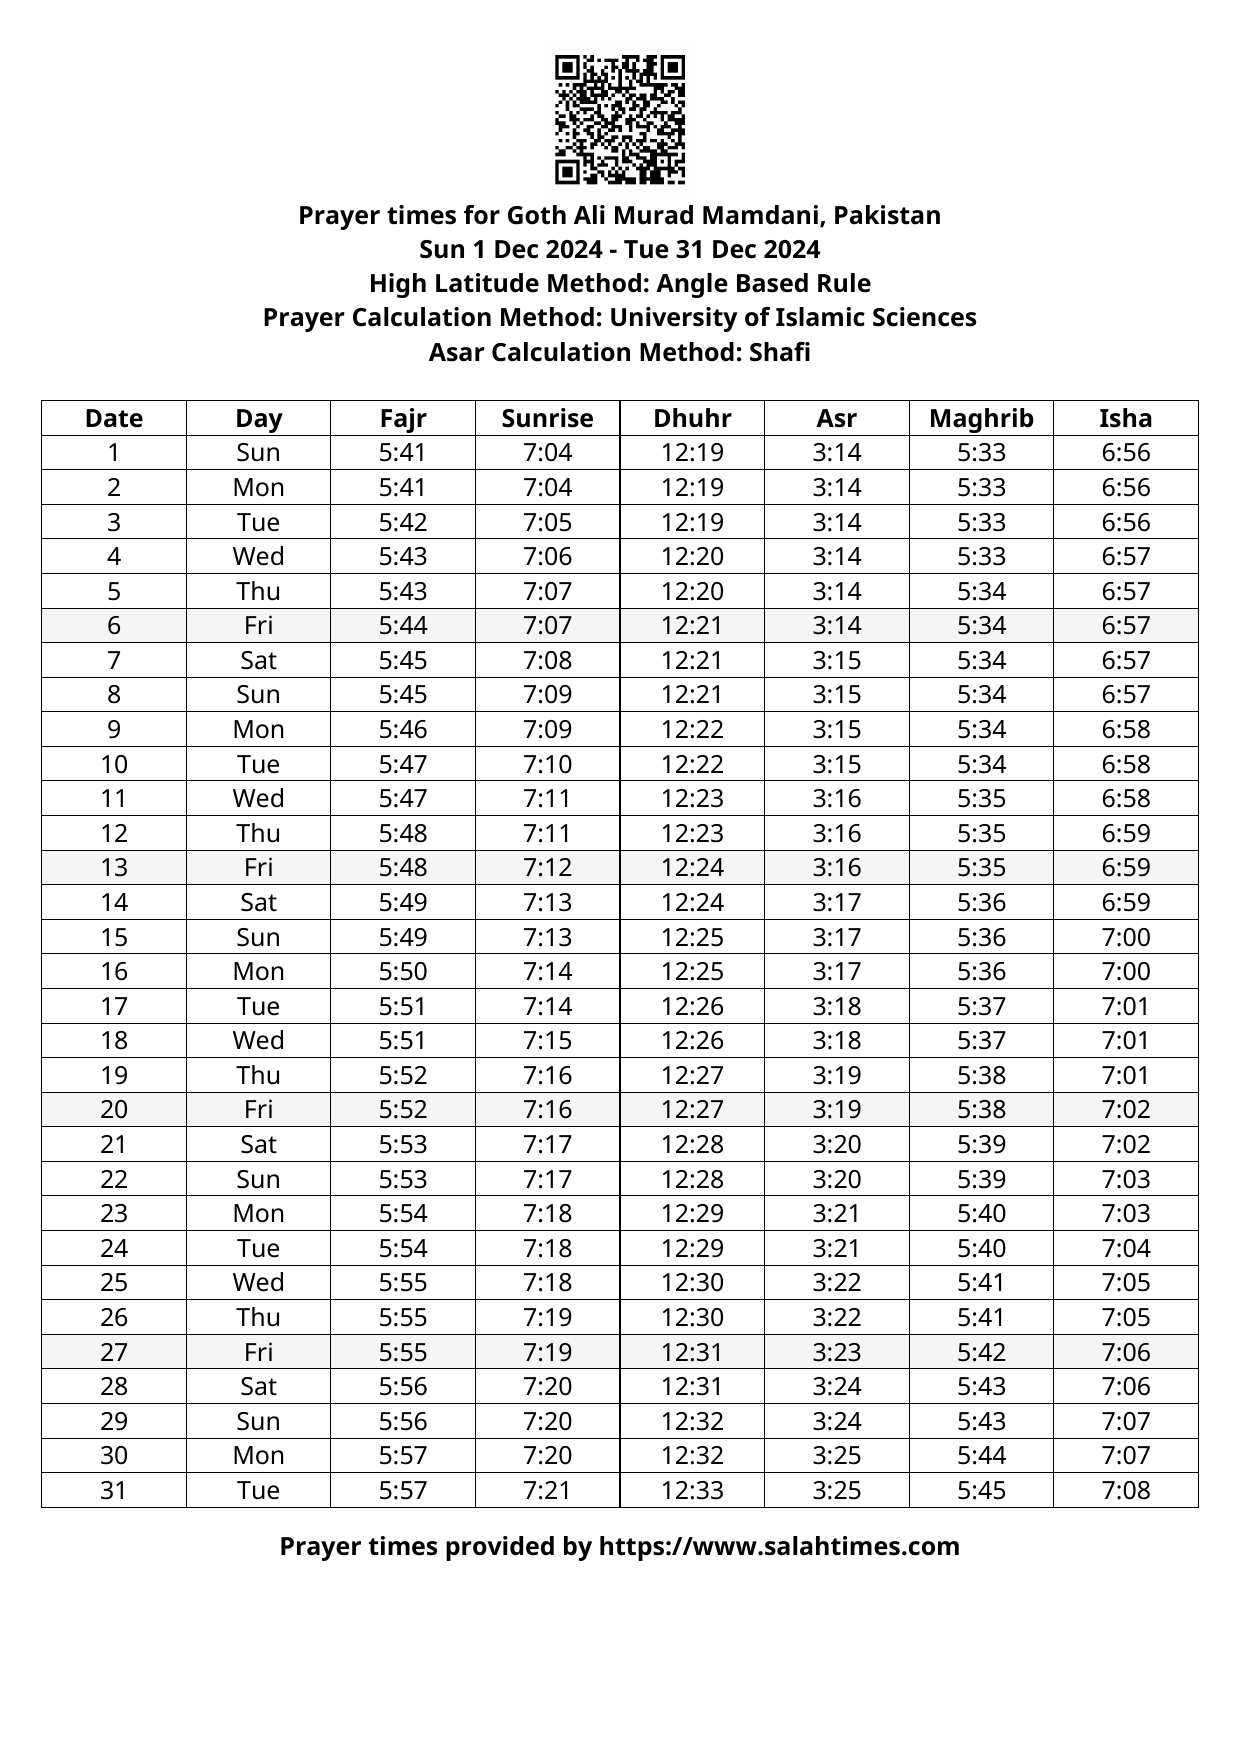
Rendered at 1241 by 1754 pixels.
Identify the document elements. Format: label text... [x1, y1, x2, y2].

table_cell 12:22 [621, 712, 764, 746]
table_cell 5:38 [910, 1093, 1053, 1126]
table_cell Mon [187, 712, 330, 746]
table_header Asr [765, 401, 909, 434]
table_cell Sun [187, 678, 330, 711]
table_cell 5:53 [331, 1127, 475, 1161]
table_cell 5:34 [910, 712, 1053, 746]
table_cell 12:30 [621, 1300, 764, 1334]
table_cell 12 [42, 816, 186, 849]
table_cell 14 [42, 885, 186, 919]
table_cell 5:45 [331, 643, 475, 677]
table_cell 5:34 [910, 678, 1053, 711]
table_cell 5:51 [331, 989, 475, 1022]
table_cell 25 [42, 1266, 186, 1299]
table_cell 12:23 [621, 816, 764, 849]
table_cell 3:24 [765, 1404, 909, 1437]
table_cell 6:59 [1054, 885, 1198, 919]
table_cell 7:12 [476, 851, 619, 884]
text Asar Calculation Method: Shafi [42, 334, 1198, 368]
table_cell 7:06 [1054, 1369, 1198, 1403]
table_cell Tue [187, 989, 330, 1022]
table_cell 3:22 [765, 1300, 909, 1334]
table_cell 6:57 [1054, 678, 1198, 711]
table_cell 5:54 [331, 1231, 475, 1264]
table_cell 6:58 [1054, 747, 1198, 780]
table_cell 12:28 [621, 1127, 764, 1161]
table_cell Sat [187, 643, 330, 677]
table_cell 3:14 [765, 609, 909, 642]
table_cell 7:11 [476, 816, 619, 849]
table_cell 5:34 [910, 643, 1053, 677]
table_cell 5:34 [910, 574, 1053, 607]
table_cell 5:57 [331, 1473, 475, 1507]
table_cell 12:31 [621, 1335, 764, 1368]
table_header Date [42, 401, 186, 434]
table_cell 22 [42, 1162, 186, 1195]
table_cell 15 [42, 920, 186, 953]
table_cell 3:19 [765, 1093, 909, 1126]
table_cell 7:18 [476, 1231, 619, 1264]
table_cell Sat [187, 1369, 330, 1403]
table_cell 6:57 [1054, 539, 1198, 573]
table_cell 3:16 [765, 816, 909, 849]
table_cell 5:40 [910, 1196, 1053, 1230]
table_cell 12:28 [621, 1162, 764, 1195]
table_cell 3 [42, 505, 186, 538]
table_cell 3:14 [765, 470, 909, 504]
table_cell 5:56 [331, 1404, 475, 1437]
table_cell 3:23 [765, 1335, 909, 1368]
table_cell 7:05 [1054, 1266, 1198, 1299]
table_cell 7:13 [476, 920, 619, 953]
table_cell 23 [42, 1196, 186, 1230]
table_cell 12:31 [621, 1369, 764, 1403]
table_cell 12:22 [621, 747, 764, 780]
table_cell Thu [187, 1300, 330, 1334]
table_cell 7:03 [1054, 1196, 1198, 1230]
table_cell 3:19 [765, 1058, 909, 1092]
table_cell 19 [42, 1058, 186, 1092]
table_cell 5:33 [910, 505, 1053, 538]
table_cell Sun [187, 920, 330, 953]
table_cell 5:55 [331, 1300, 475, 1334]
table_cell Fri [187, 1093, 330, 1126]
table_cell 7:18 [476, 1266, 619, 1299]
table_cell Tue [187, 1231, 330, 1264]
table_cell 7:19 [476, 1300, 619, 1334]
table_cell 7:07 [1054, 1439, 1198, 1472]
table_cell Thu [187, 574, 330, 607]
table_cell 5:48 [331, 816, 475, 849]
table_cell 21 [42, 1127, 186, 1161]
table_cell 29 [42, 1404, 186, 1437]
table_cell Tue [187, 1473, 330, 1507]
table_cell Wed [187, 781, 330, 815]
table_cell 3:21 [765, 1196, 909, 1230]
table_cell 6 [42, 609, 186, 642]
table_cell 5:38 [910, 1058, 1053, 1092]
table_cell 5:49 [331, 885, 475, 919]
table_cell 9 [42, 712, 186, 746]
table_cell 7:20 [476, 1404, 619, 1437]
table_cell 12:30 [621, 1266, 764, 1299]
table_cell 6:57 [1054, 574, 1198, 607]
table_cell 5:52 [331, 1058, 475, 1092]
table_cell 7:01 [1054, 989, 1198, 1022]
table_cell 7:01 [1054, 1058, 1198, 1092]
table_header Maghrib [910, 401, 1053, 434]
table_cell 7:10 [476, 747, 619, 780]
text Prayer Calculation Method: University of Islamic Sciences [42, 300, 1198, 334]
table_cell 7:17 [476, 1162, 619, 1195]
table_cell 3:16 [765, 851, 909, 884]
table_cell 3:14 [765, 539, 909, 573]
table_cell Wed [187, 539, 330, 573]
table_cell 3:15 [765, 678, 909, 711]
table_cell 5:43 [910, 1369, 1053, 1403]
table_cell 3:17 [765, 885, 909, 919]
table_cell 3:15 [765, 712, 909, 746]
table_cell 7:16 [476, 1058, 619, 1092]
table_cell 3:24 [765, 1369, 909, 1403]
table_cell Tue [187, 505, 330, 538]
table_cell 13 [42, 851, 186, 884]
table_cell 5:55 [331, 1335, 475, 1368]
table_cell 12:21 [621, 643, 764, 677]
table_cell 5:44 [910, 1439, 1053, 1472]
table_cell 7:21 [476, 1473, 619, 1507]
table_cell 7:02 [1054, 1093, 1198, 1126]
table_cell 5:36 [910, 920, 1053, 953]
table_cell 7:05 [476, 505, 619, 538]
table_cell Fri [187, 609, 330, 642]
table_cell 7:16 [476, 1093, 619, 1126]
table_cell 7:04 [476, 436, 619, 469]
text Prayer times for Goth Ali Murad Mamdani, Pakistan [42, 198, 1198, 232]
table_cell 5:39 [910, 1162, 1053, 1195]
table_cell 3:18 [765, 1024, 909, 1057]
table_cell 5:51 [331, 1024, 475, 1057]
table_cell 12:27 [621, 1058, 764, 1092]
table_cell 3:20 [765, 1162, 909, 1195]
table_cell 24 [42, 1231, 186, 1264]
table_cell 7:20 [476, 1369, 619, 1403]
table_cell 5:33 [910, 436, 1053, 469]
table_cell 3:20 [765, 1127, 909, 1161]
table_cell 7:08 [476, 643, 619, 677]
table_cell Sat [187, 1127, 330, 1161]
table_cell 5:45 [910, 1473, 1053, 1507]
table_cell 12:24 [621, 851, 764, 884]
table_cell 5:41 [331, 470, 475, 504]
table_cell 3:15 [765, 643, 909, 677]
table_cell 20 [42, 1093, 186, 1126]
table_cell 3:14 [765, 436, 909, 469]
table_cell Thu [187, 1058, 330, 1092]
table_cell 31 [42, 1473, 186, 1507]
table_cell Mon [187, 1196, 330, 1230]
table_cell 5:39 [910, 1127, 1053, 1161]
table_cell 6:57 [1054, 609, 1198, 642]
table_cell 5:55 [331, 1266, 475, 1299]
table_cell 11 [42, 781, 186, 815]
table_cell 6:56 [1054, 470, 1198, 504]
table_cell 5:36 [910, 954, 1053, 988]
table_cell 12:20 [621, 574, 764, 607]
table_cell 5:37 [910, 1024, 1053, 1057]
table_cell 3:15 [765, 747, 909, 780]
table_cell 5:46 [331, 712, 475, 746]
table_cell 6:58 [1054, 712, 1198, 746]
table_cell 5:43 [331, 574, 475, 607]
table_cell 6:59 [1054, 851, 1198, 884]
table_header Fajr [331, 401, 475, 434]
table_cell 5:42 [910, 1335, 1053, 1368]
table_cell 5 [42, 574, 186, 607]
table_cell 5:52 [331, 1093, 475, 1126]
table_cell 12:23 [621, 781, 764, 815]
table_cell 7:00 [1054, 920, 1198, 953]
table_cell 5:48 [331, 851, 475, 884]
table_cell 7:09 [476, 712, 619, 746]
table_cell 7:14 [476, 954, 619, 988]
table_cell 7 [42, 643, 186, 677]
table_cell 7:06 [476, 539, 619, 573]
table_cell 5:41 [910, 1266, 1053, 1299]
table_cell 7:09 [476, 678, 619, 711]
table_cell 5:36 [910, 885, 1053, 919]
table_cell 3:14 [765, 505, 909, 538]
table_cell Wed [187, 1024, 330, 1057]
table_cell 5:47 [331, 747, 475, 780]
table_cell 3:18 [765, 989, 909, 1022]
table_cell 6:59 [1054, 816, 1198, 849]
table_cell 7:07 [1054, 1404, 1198, 1437]
table_header Dhuhr [621, 401, 764, 434]
table_cell 5:40 [910, 1231, 1053, 1264]
table_cell 6:57 [1054, 643, 1198, 677]
table_cell 5:53 [331, 1162, 475, 1195]
table_cell 5:56 [331, 1369, 475, 1403]
table_cell 5:35 [910, 781, 1053, 815]
table_cell 5:34 [910, 609, 1053, 642]
table_cell 3:16 [765, 781, 909, 815]
table_cell 6:58 [1054, 781, 1198, 815]
table_cell 6:56 [1054, 436, 1198, 469]
table_cell 12:32 [621, 1439, 764, 1472]
table_cell 5:37 [910, 989, 1053, 1022]
table_cell 10 [42, 747, 186, 780]
table_cell 5:54 [331, 1196, 475, 1230]
table_cell 5:43 [910, 1404, 1053, 1437]
table_cell 30 [42, 1439, 186, 1472]
table_cell 5:44 [331, 609, 475, 642]
table_cell 7:03 [1054, 1162, 1198, 1195]
table_cell 5:43 [331, 539, 475, 573]
table_cell 5:57 [331, 1439, 475, 1472]
table_cell 7:14 [476, 989, 619, 1022]
table_cell 4 [42, 539, 186, 573]
table_cell 7:05 [1054, 1300, 1198, 1334]
picture [542, 41, 699, 198]
table_cell 12:29 [621, 1196, 764, 1230]
table_cell 8 [42, 678, 186, 711]
table_cell 5:50 [331, 954, 475, 988]
table_cell 7:11 [476, 781, 619, 815]
table_cell 12:19 [621, 436, 764, 469]
table_cell 7:13 [476, 885, 619, 919]
table_cell 5:35 [910, 816, 1053, 849]
table_cell 12:27 [621, 1093, 764, 1126]
table_cell 7:18 [476, 1196, 619, 1230]
table_cell 5:41 [331, 436, 475, 469]
table_cell 7:01 [1054, 1024, 1198, 1057]
table_cell 12:29 [621, 1231, 764, 1264]
table_cell 5:35 [910, 851, 1053, 884]
table_cell 12:20 [621, 539, 764, 573]
table_cell 17 [42, 989, 186, 1022]
table_cell 7:07 [476, 574, 619, 607]
table_cell 16 [42, 954, 186, 988]
table_cell 3:25 [765, 1439, 909, 1472]
table_cell Mon [187, 954, 330, 988]
table_cell 7:06 [1054, 1335, 1198, 1368]
table_cell 5:34 [910, 747, 1053, 780]
table_cell Sun [187, 436, 330, 469]
table_cell 12:26 [621, 989, 764, 1022]
table_cell Tue [187, 747, 330, 780]
table_cell 7:15 [476, 1024, 619, 1057]
table_cell 12:33 [621, 1473, 764, 1507]
table_cell 7:08 [1054, 1473, 1198, 1507]
table_cell 5:42 [331, 505, 475, 538]
table_cell Mon [187, 1439, 330, 1472]
table_cell 12:24 [621, 885, 764, 919]
table_cell 3:14 [765, 574, 909, 607]
table_cell 7:04 [476, 470, 619, 504]
table_cell 7:07 [476, 609, 619, 642]
table_cell Fri [187, 851, 330, 884]
table_header Isha [1054, 401, 1198, 434]
table_cell 7:04 [1054, 1231, 1198, 1264]
table_cell 12:21 [621, 678, 764, 711]
table_cell 5:45 [331, 678, 475, 711]
table_cell 12:26 [621, 1024, 764, 1057]
table_cell 7:20 [476, 1439, 619, 1472]
table_header Sunrise [476, 401, 619, 434]
table_cell Fri [187, 1335, 330, 1368]
table_cell 3:21 [765, 1231, 909, 1264]
table_cell 12:19 [621, 505, 764, 538]
table_cell 7:17 [476, 1127, 619, 1161]
table_cell 7:19 [476, 1335, 619, 1368]
table_cell Mon [187, 470, 330, 504]
table_cell 7:02 [1054, 1127, 1198, 1161]
table_cell 12:19 [621, 470, 764, 504]
table_cell 3:25 [765, 1473, 909, 1507]
table_cell 3:22 [765, 1266, 909, 1299]
table_cell 6:56 [1054, 505, 1198, 538]
table_cell 3:17 [765, 954, 909, 988]
table_cell 28 [42, 1369, 186, 1403]
table_cell 5:49 [331, 920, 475, 953]
table_cell 12:25 [621, 920, 764, 953]
table_cell 7:00 [1054, 954, 1198, 988]
table_cell 12:25 [621, 954, 764, 988]
table_cell 5:33 [910, 539, 1053, 573]
table_cell 18 [42, 1024, 186, 1057]
text Prayer times provided by https://www.salahtimes.com [42, 1528, 1198, 1563]
table_cell Thu [187, 816, 330, 849]
table_cell Wed [187, 1266, 330, 1299]
table_cell 26 [42, 1300, 186, 1334]
table_cell Sun [187, 1404, 330, 1437]
table_cell 27 [42, 1335, 186, 1368]
text High Latitude Method: Angle Based Rule [42, 266, 1198, 300]
table_header Day [187, 401, 330, 434]
table_cell Sun [187, 1162, 330, 1195]
table_cell 1 [42, 436, 186, 469]
table_cell 5:47 [331, 781, 475, 815]
table_cell 5:41 [910, 1300, 1053, 1334]
table_cell 12:32 [621, 1404, 764, 1437]
table_cell 2 [42, 470, 186, 504]
table_cell Sat [187, 885, 330, 919]
table_cell 12:21 [621, 609, 764, 642]
table_cell 5:33 [910, 470, 1053, 504]
table_cell 3:17 [765, 920, 909, 953]
text Sun 1 Dec 2024 - Tue 31 Dec 2024 [42, 232, 1198, 266]
